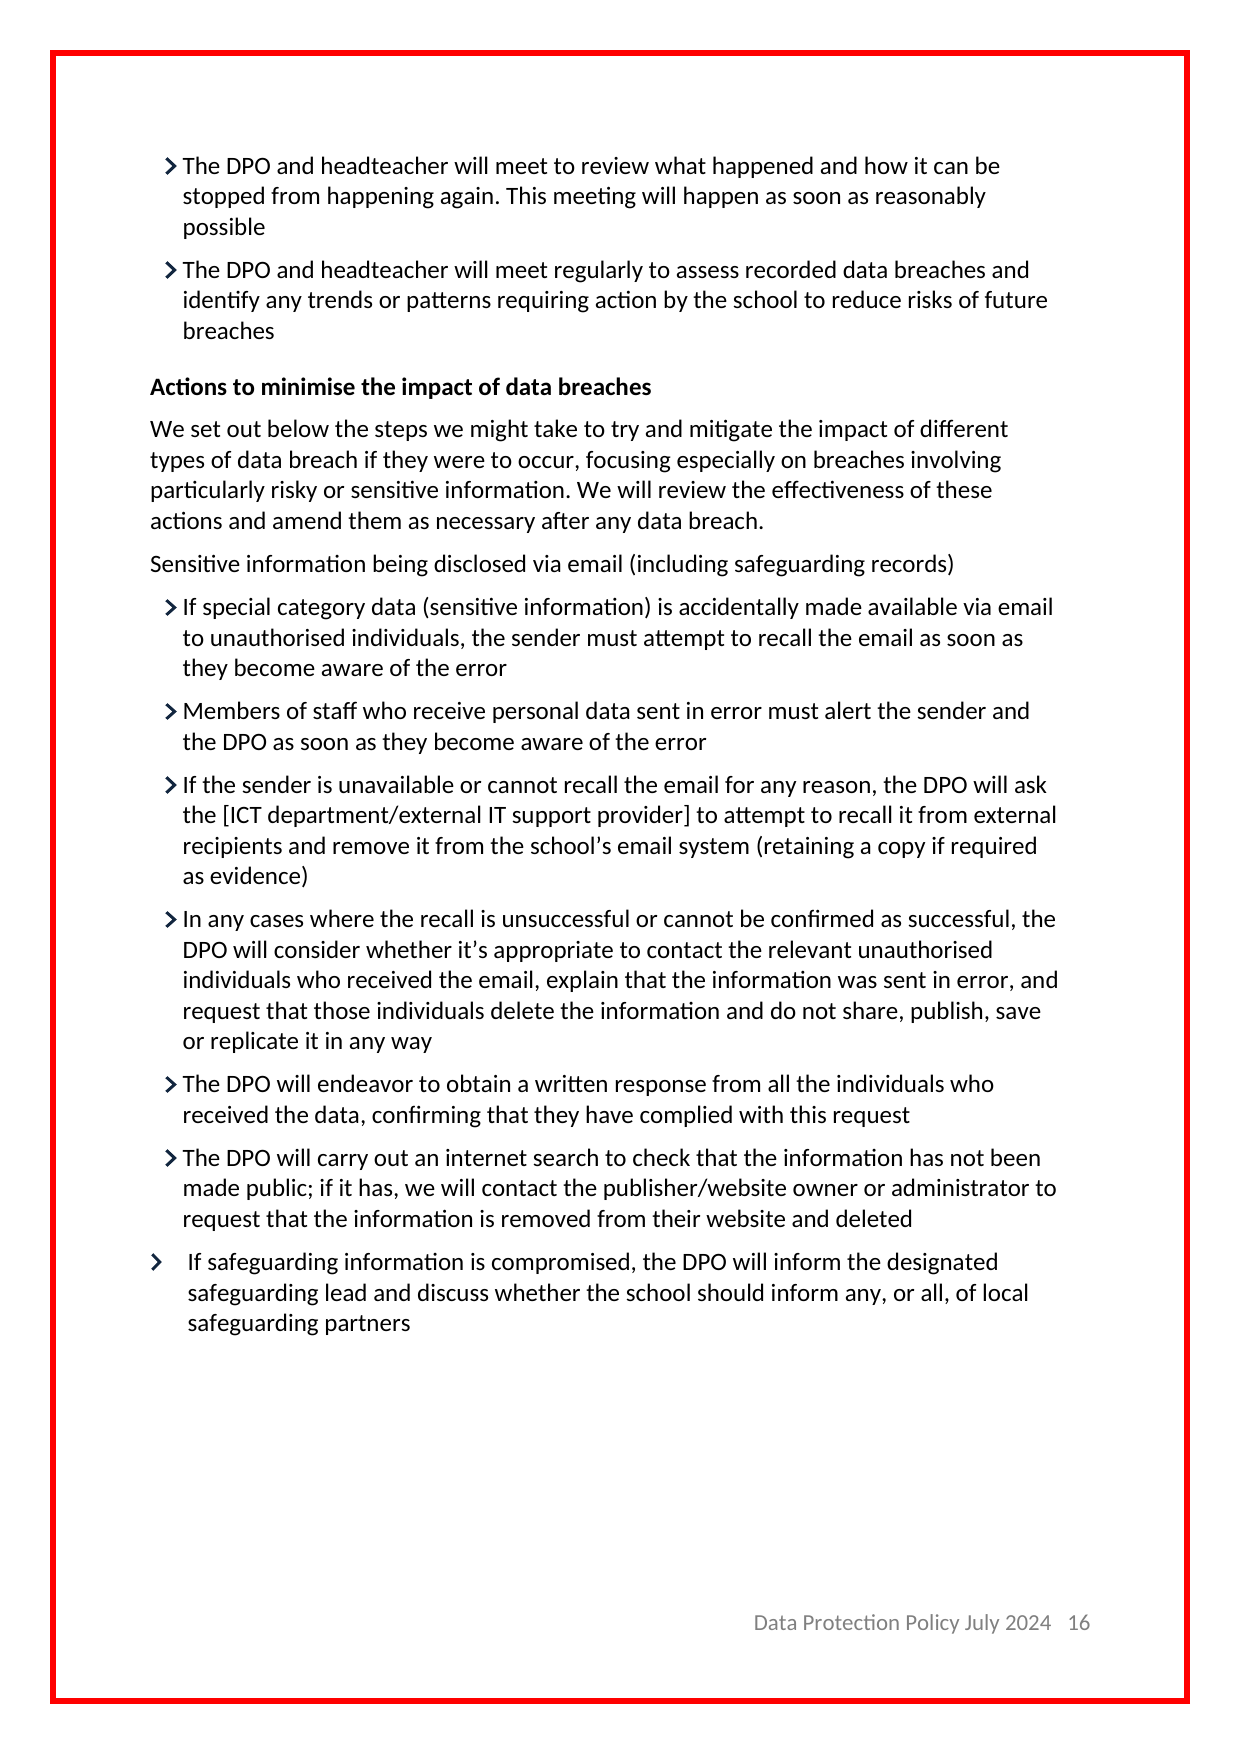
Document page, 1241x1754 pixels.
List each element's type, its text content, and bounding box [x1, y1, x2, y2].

list We set out below the steps we might take to try and mitigate the impact of different types of data breach if they were to occur, focusing especially on breaches involving particularly risky or sensitive information. We will review the effectiveness of these actions and amend them as necessary after any data breach. [150, 414, 1061, 536]
picture [165, 776, 177, 794]
picture [165, 1076, 177, 1093]
picture [165, 911, 177, 928]
text The DPO will endeavor to obtain a written response from all the individuals who received the data, confirming that they have complied with this request [165, 1068, 1061, 1129]
picture [165, 261, 177, 279]
picture [165, 703, 177, 720]
picture [165, 599, 177, 616]
subtitle Sensitive information being disclosed via email (including safeguarding records) [150, 548, 1090, 579]
text In any cases where the recall is unsuccessful or cannot be confirmed as successful, the DPO will consider whether it’s appropriate to contact the relevant unauthorised individuals who received the email, explain that the information was sent in error, and request that those individuals delete the information and do not share, publish, save or replicate it in any way [165, 903, 1061, 1056]
text The DPO will carry out an internet search to check that the information has not been made public; if it has, we will contact the publisher/website owner or administrator to request that the information is removed from their website and deleted [165, 1142, 1061, 1234]
text Members of staff who receive personal data sent in error must alert the sender and the DPO as soon as they become aware of the error [165, 695, 1061, 756]
picture [165, 157, 177, 175]
text If the sender is unavailable or cannot recall the email for any reason, the DPO will ask the [ICT department/external IT support provider] to attempt to recall it from external recipients and remove it from the school’s email system (retaining a copy if required as evidence) [165, 769, 1061, 891]
text The DPO and headteacher will meet regularly to assess recorded data breaches and identify any trends or patterns requiring action by the school to reduce risks of future breaches [165, 254, 1061, 346]
text The DPO and headteacher will meet to review what happened and how it can be stopped from happening again. This meeting will happen as soon as reasonably possible [165, 150, 1061, 242]
text Actions to minimise the impact of data breaches [150, 371, 1090, 401]
picture [151, 1253, 162, 1271]
text If safeguarding information is compromised, the DPO will inform the designated safeguarding lead and discuss whether the school should inform any, or all, of local safeguarding partners [150, 1246, 1061, 1338]
text If special category data (sensitive information) is accidentally made available via email to unauthorised individuals, the sender must attempt to recall the email as soon as they become aware of the error [165, 591, 1061, 683]
picture [165, 1149, 177, 1167]
